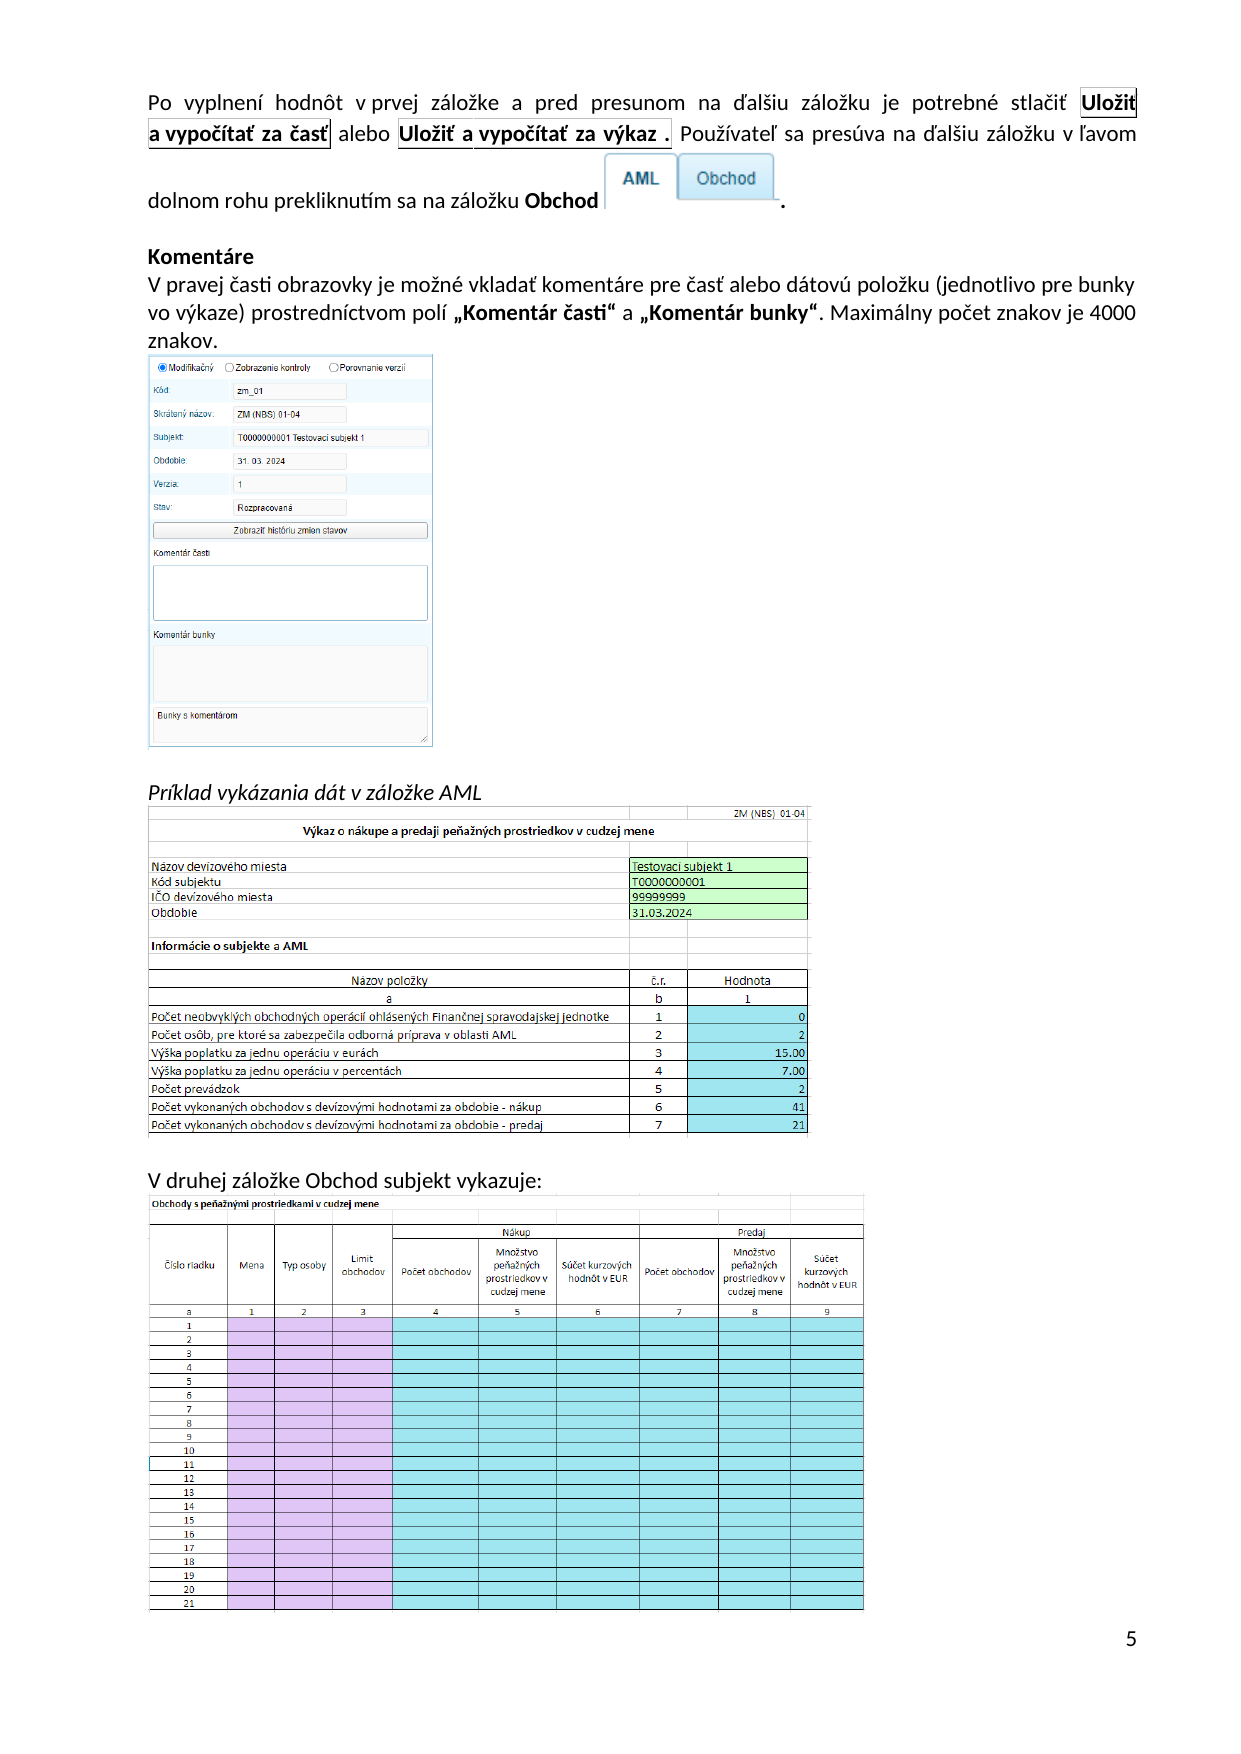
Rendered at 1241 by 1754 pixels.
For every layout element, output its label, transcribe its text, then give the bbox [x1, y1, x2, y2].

text Po vyplnení hodnôt v prvej záložke a pred presunom na ďalšiu záložku je potrebné stlačiť Uložiť a vypočítať za časť alebo Uložiť a vypočítať za výkaz . Používateľ sa presúva na ďalšiu záložku v ľavom dolnom rohu prekliknutím sa na záložku Obchod . [148, 87, 1137, 214]
text V pravej časti obrazovky je možné vkladať komentáre pre časť alebo dátovú položku (jednotlivo pre bunky vo výkaze) prostredníctvom polí „Komentár časti“ a „Komentár bunky“. Maximálny počet znakov je 4000 znakov. [148, 270, 1137, 354]
text Príklad vykázania dát v záložke AML [148, 778, 1137, 806]
text Komentáre [148, 242, 1137, 270]
picture [147, 1193, 866, 1613]
picture [147, 354, 434, 750]
picture [147, 805, 812, 1138]
text V druhej záložke Obchod subjekt vykazuje: [148, 1166, 1137, 1194]
picture [603, 149, 780, 209]
